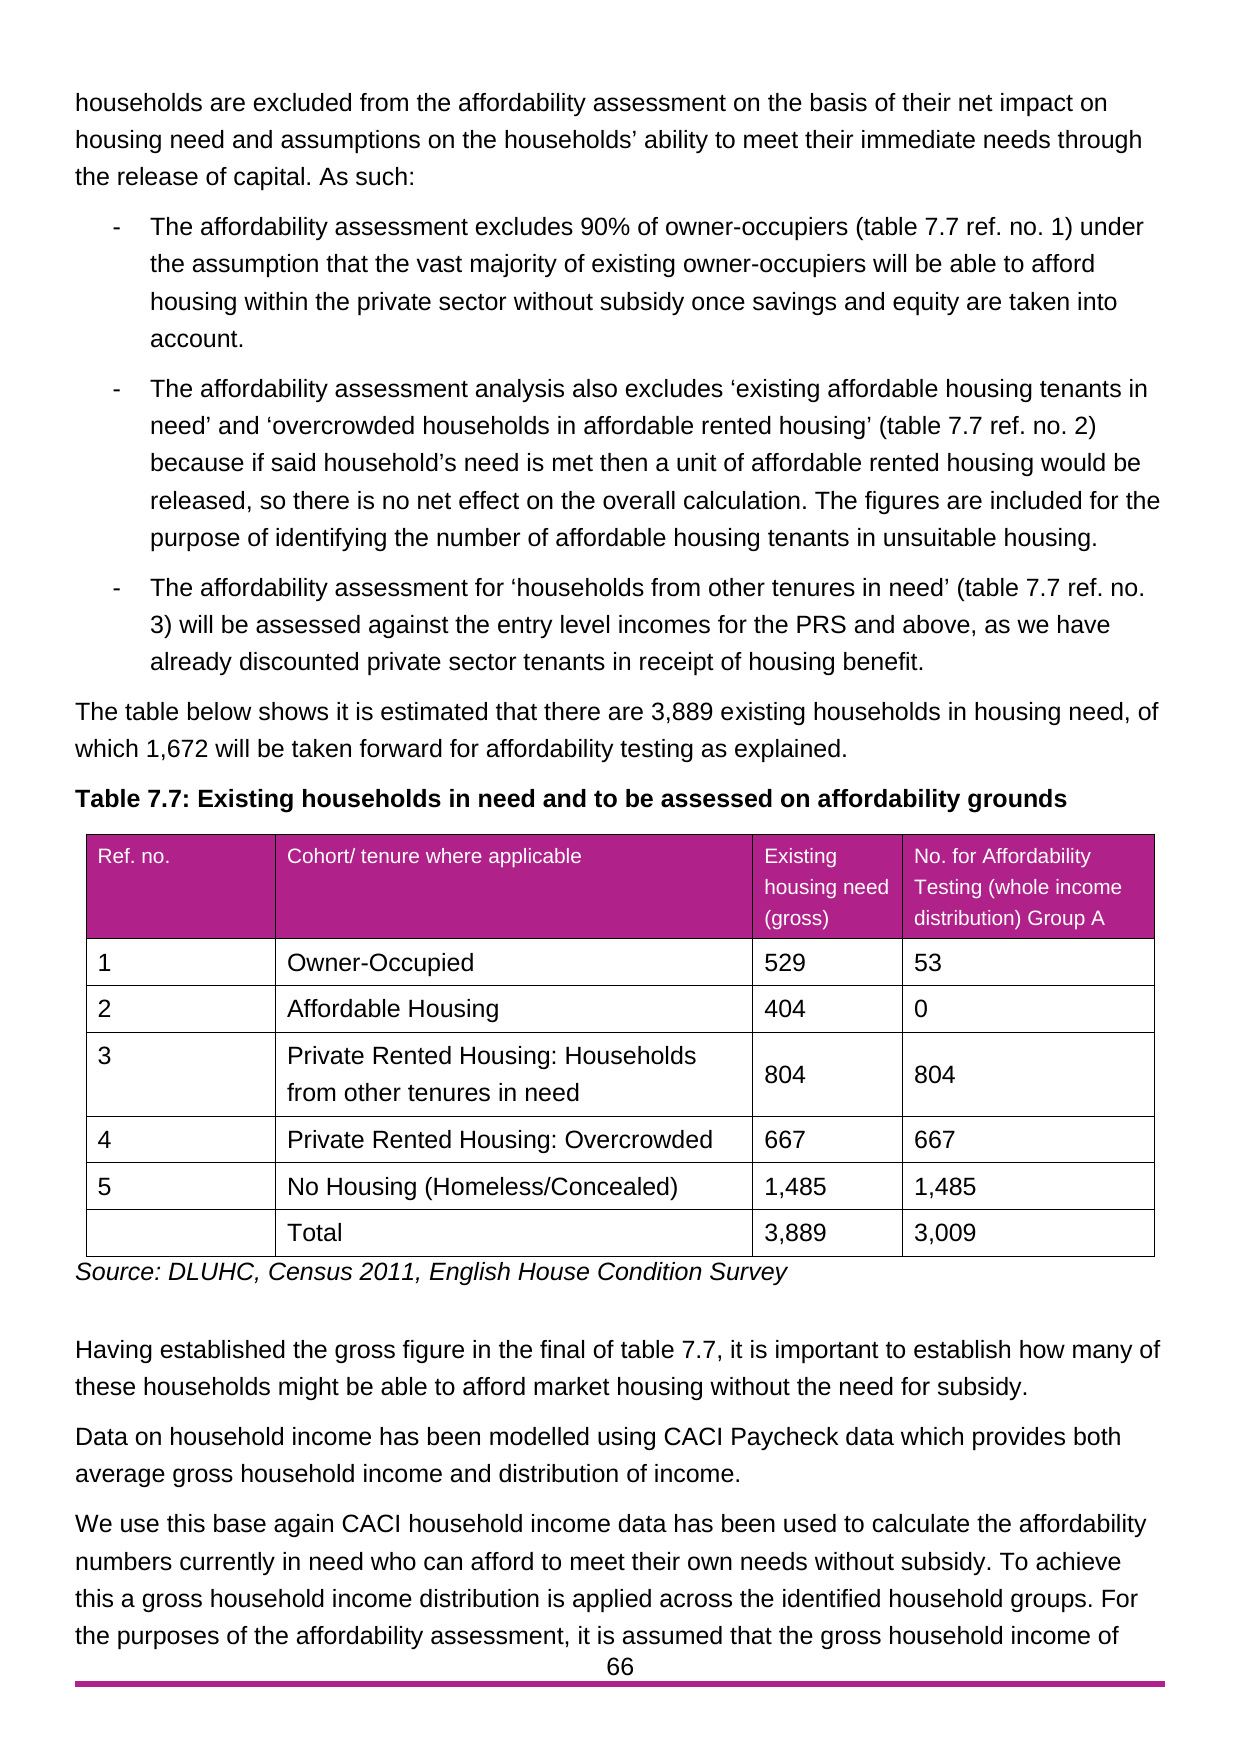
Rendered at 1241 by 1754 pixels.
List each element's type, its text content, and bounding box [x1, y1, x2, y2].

table_cell 804 [753, 1033, 902, 1116]
table_cell 2 [87, 986, 275, 1032]
table_cell 0 [903, 986, 1154, 1032]
text Having established the gross figure in the final of table 7.7, it is important to establish how many of these households might be able to afford market housing without the need for subsidy. [75, 1335, 1165, 1401]
table_cell 667 [753, 1117, 902, 1162]
table_cell No Housing (Homeless/Concealed) [276, 1163, 752, 1209]
table_cell 1,485 [753, 1163, 902, 1209]
table_cell [87, 1210, 275, 1256]
table_cell 5 [87, 1163, 275, 1209]
table_cell 3,009 [903, 1210, 1154, 1256]
text Data on household income has been modelled using CACI Paycheck data which provides both average gross household income and distribution of income. [75, 1422, 1165, 1488]
table_cell 1 [87, 939, 275, 985]
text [75, 88, 1165, 191]
table_cell 667 [903, 1117, 1154, 1162]
table_cell Owner-Occupied [276, 939, 752, 985]
list The affordability assessment for ‘households from other tenures in need’ (table 7.7 ref. no. 3) will be assessed against the entry level incomes for the PRS and above, as we have already discounted private sector tenants in receipt of housing benefit. [112, 573, 1165, 676]
table_cell Private Rented Housing: Overcrowded [276, 1117, 752, 1162]
list The affordability assessment excludes 90% of owner-occupiers (table 7.7 ref. no. 1) under the assumption that the vast majority of existing owner-occupiers will be able to afford housing within the private sector without subsidy once savings and equity are taken into account. [112, 212, 1165, 353]
table_cell 404 [753, 986, 902, 1032]
table_cell Total [276, 1210, 752, 1256]
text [75, 1509, 1165, 1650]
table_cell Affordable Housing [276, 986, 752, 1032]
table_header Ref. no. [87, 835, 275, 938]
table_header Existing housing need (gross) [753, 835, 902, 938]
table_header Cohort/ tenure where applicable [276, 835, 752, 938]
text Table 7.7: Existing households in need and to be assessed on affordability grounds [75, 784, 1165, 813]
table_cell 529 [753, 939, 902, 985]
table_cell Private Rented Housing: Households from other tenures in need [276, 1033, 752, 1116]
table_cell 3,889 [753, 1210, 902, 1256]
table_header No. for Affordability Testing (whole income distribution) Group A [903, 835, 1154, 938]
table_cell 4 [87, 1117, 275, 1162]
text Source: DLUHC, Census 2011, English House Condition Survey [75, 1257, 1165, 1285]
list The affordability assessment analysis also excludes ‘existing affordable housing tenants in need’ and ‘overcrowded households in affordable rented housing’ (table 7.7 ref. no. 2) because if said household’s need is met then a unit of affordable rented housing would be released, so there is no net effect on the overall calculation. The figures are included for the purpose of identifying the number of affordable housing tenants in unsuitable housing. [112, 374, 1165, 552]
table_cell 804 [903, 1033, 1154, 1116]
table_cell 3 [87, 1033, 275, 1116]
text The table below shows it is estimated that there are 3,889 existing households in housing need, of which 1,672 will be taken forward for affordability testing as explained. [75, 697, 1165, 763]
table_cell 53 [903, 939, 1154, 985]
table_cell 1,485 [903, 1163, 1154, 1209]
